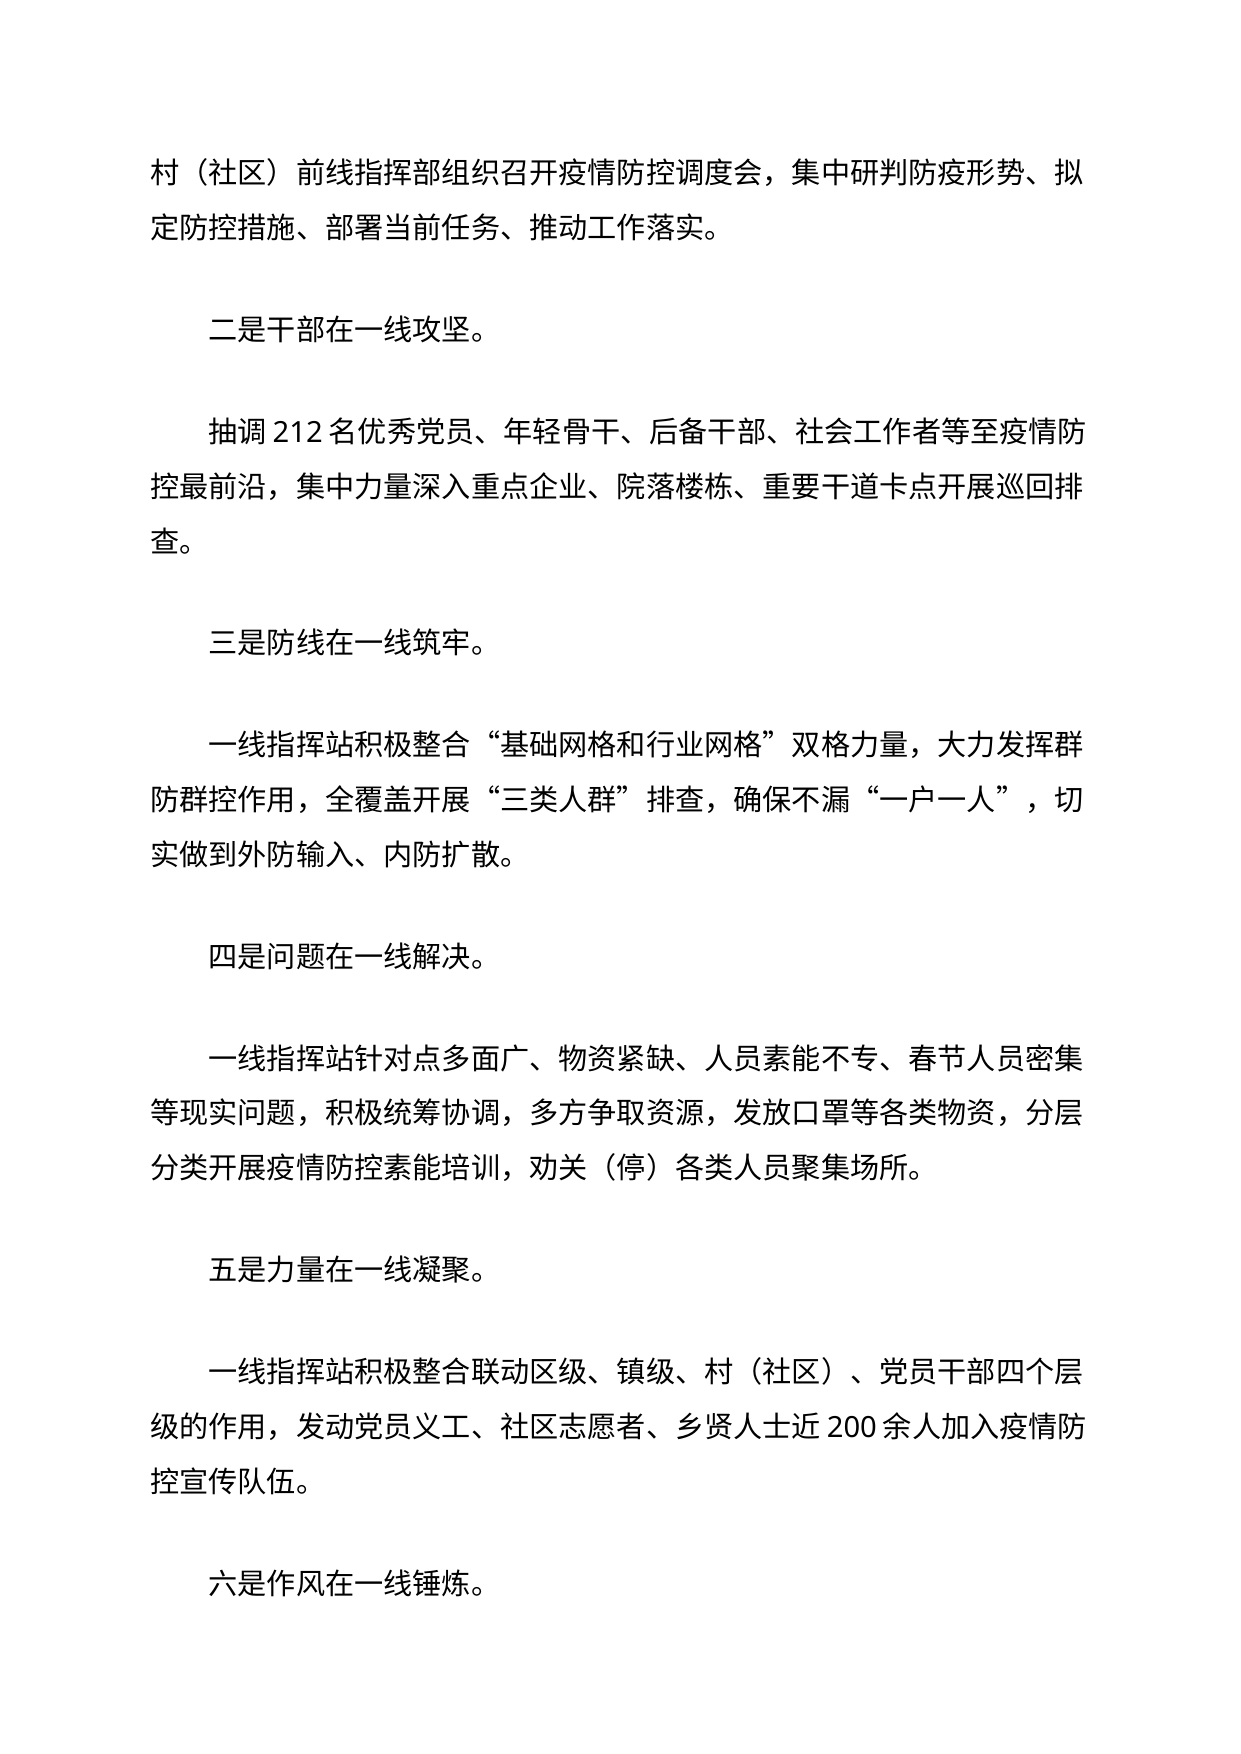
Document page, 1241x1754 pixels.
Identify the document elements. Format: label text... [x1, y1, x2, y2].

text 二是干部在一线攻坚。 [150, 307, 1090, 349]
text 一线指挥站针对点多面广、物资紧缺、人员素能不专、春节人员密集等现实问题，积极统筹协调，多方争取资源，发放口罩等各类物资，分层分类开展疫情防控素能培训，劝关（停）各类人员聚集场所。 [150, 1035, 1090, 1187]
text 三是防线在一线筑牢。 [150, 620, 1090, 662]
text 五是力量在一线凝聚。 [150, 1247, 1090, 1289]
text 一线指挥站积极整合“基础网格和行业网格”双格力量，大力发挥群防群控作用，全覆盖开展“三类人群”排查，确保不漏“一户一人”，切实做到外防输入、内防扩散。 [150, 722, 1090, 874]
text 抽调212名优秀党员、年轻骨干、后备干部、社会工作者等至疫情防控最前沿，集中力量深入重点企业、院落楼栋、重要干道卡点开展巡回排查。 [150, 408, 1090, 561]
text 六是作风在一线锤炼。 [150, 1560, 1090, 1602]
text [150, 150, 1090, 247]
text 一线指挥站积极整合联动区级、镇级、村（社区）、党员干部四个层级的作用，发动党员义工、社区志愿者、乡贤人士近200余人加入疫情防控宣传队伍。 [150, 1348, 1090, 1501]
text 四是问题在一线解决。 [150, 933, 1090, 976]
